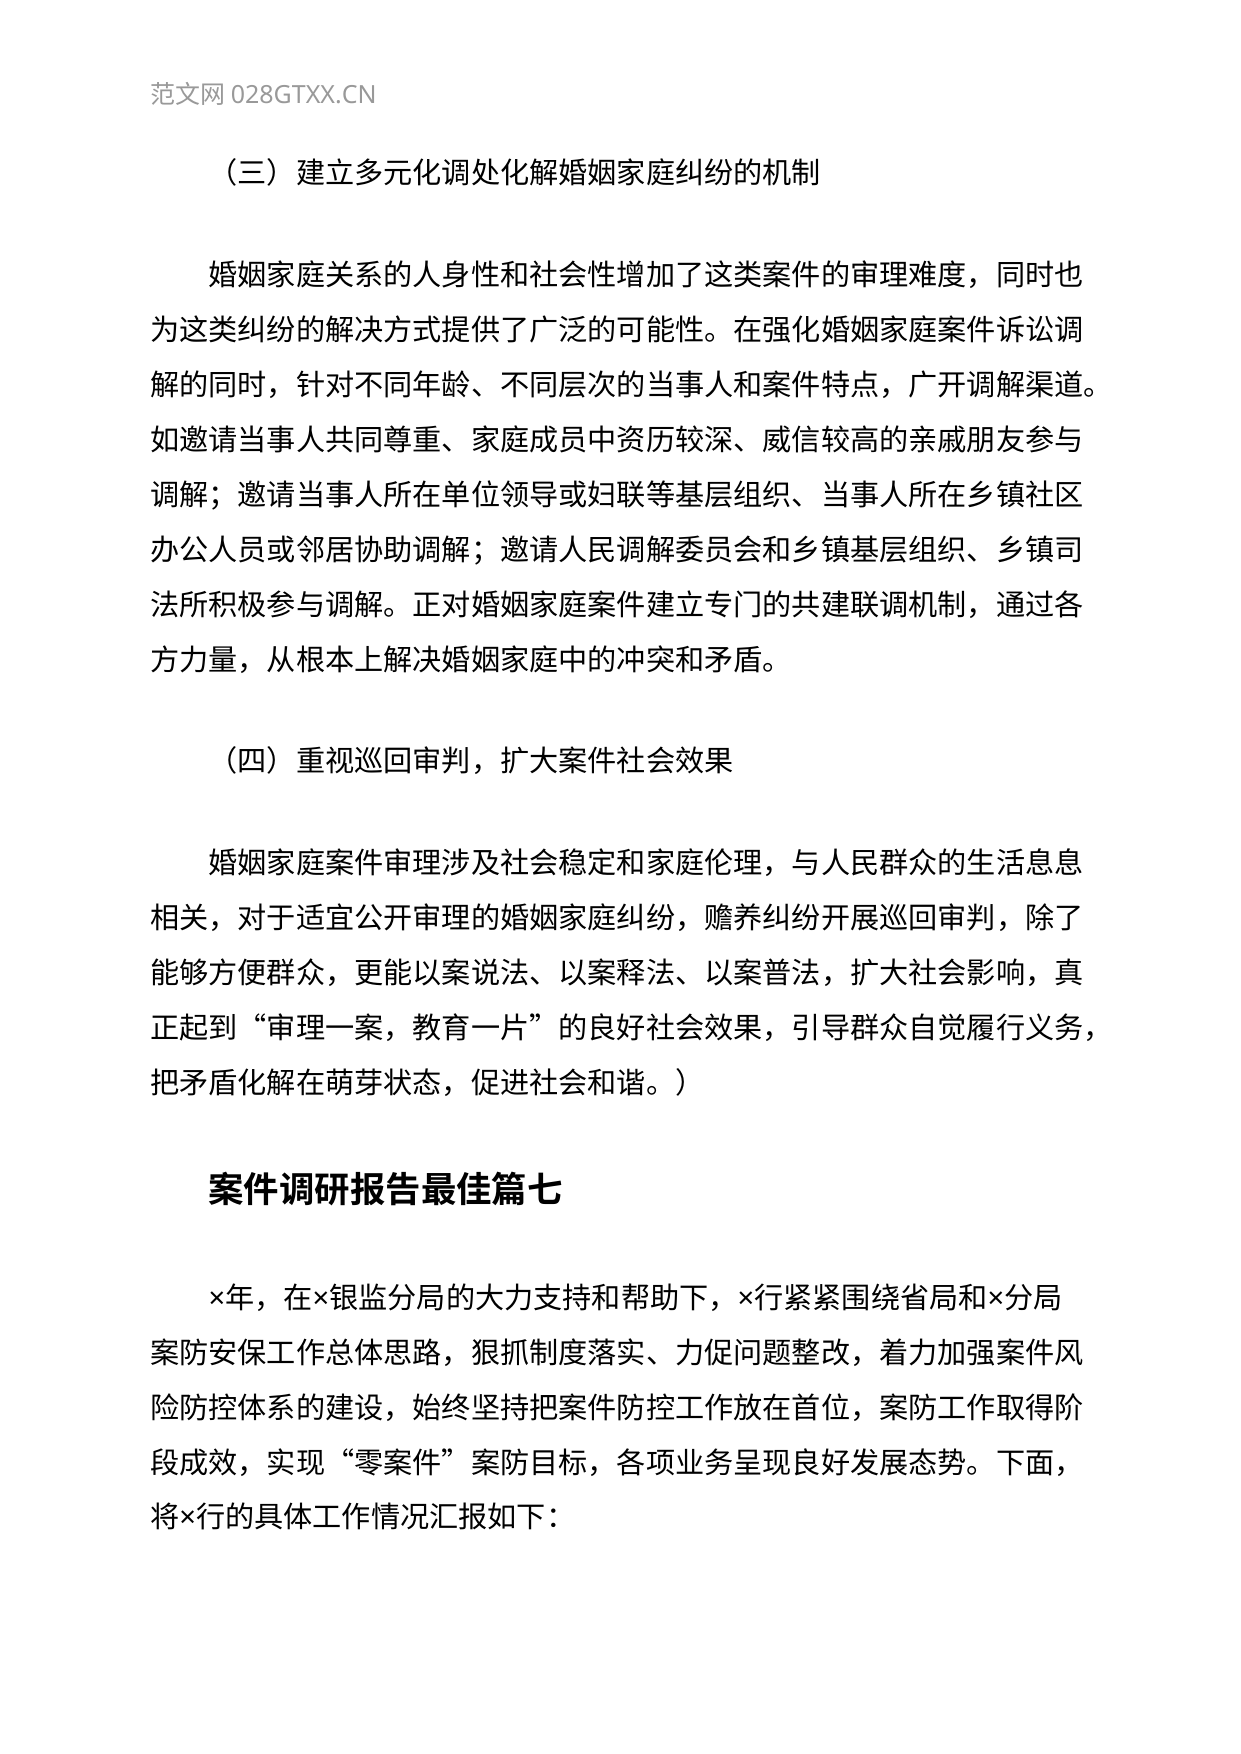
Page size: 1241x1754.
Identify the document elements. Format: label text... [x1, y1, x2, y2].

text 婚姻家庭关系的人身性和社会性增加了这类案件的审理难度，同时也为这类纠纷的解决方式提供了广泛的可能性。在强化婚姻家庭案件诉讼调解的同时，针对不同年龄、不同层次的当事人和案件特点，广开调解渠道。如邀请当事人共同尊重、家庭成员中资历较深、威信较高的亲戚朋友参与调解；邀请当事人所在单位领导或妇联等基层组织、当事人所在乡镇社区办公人员或邻居协助调解；邀请人民调解委员会和乡镇基层组织、乡镇司法所积极参与调解。正对婚姻家庭案件建立专门的共建联调机制，通过各方力量，从根本上解决婚姻家庭中的冲突和矛盾。 [150, 252, 1090, 678]
text ×年，在×银监分局的大力支持和帮助下，×行紧紧围绕省局和×分局案防安保工作总体思路，狠抓制度落实、力促问题整改，着力加强案件风险防控体系的建设，始终坚持把案件防控工作放在首位，案防工作取得阶段成效，实现“零案件”案防目标，各项业务呈现良好发展态势。下面，将×行的具体工作情况汇报如下： [150, 1274, 1090, 1536]
text （四）重视巡回审判，扩大案件社会效果 [150, 738, 1090, 780]
text 婚姻家庭案件审理涉及社会稳定和家庭伦理，与人民群众的生活息息相关，对于适宜公开审理的婚姻家庭纠纷，赡养纠纷开展巡回审判，除了能够方便群众，更能以案说法、以案释法、以案普法，扩大社会影响，真正起到“审理一案，教育一片”的良好社会效果，引导群众自觉履行义务，把矛盾化解在萌芽状态，促进社会和谐。） [150, 839, 1090, 1101]
text （三）建立多元化调处化解婚姻家庭纠纷的机制 [150, 150, 1090, 192]
text 案件调研报告最佳篇七 [150, 1161, 1090, 1212]
